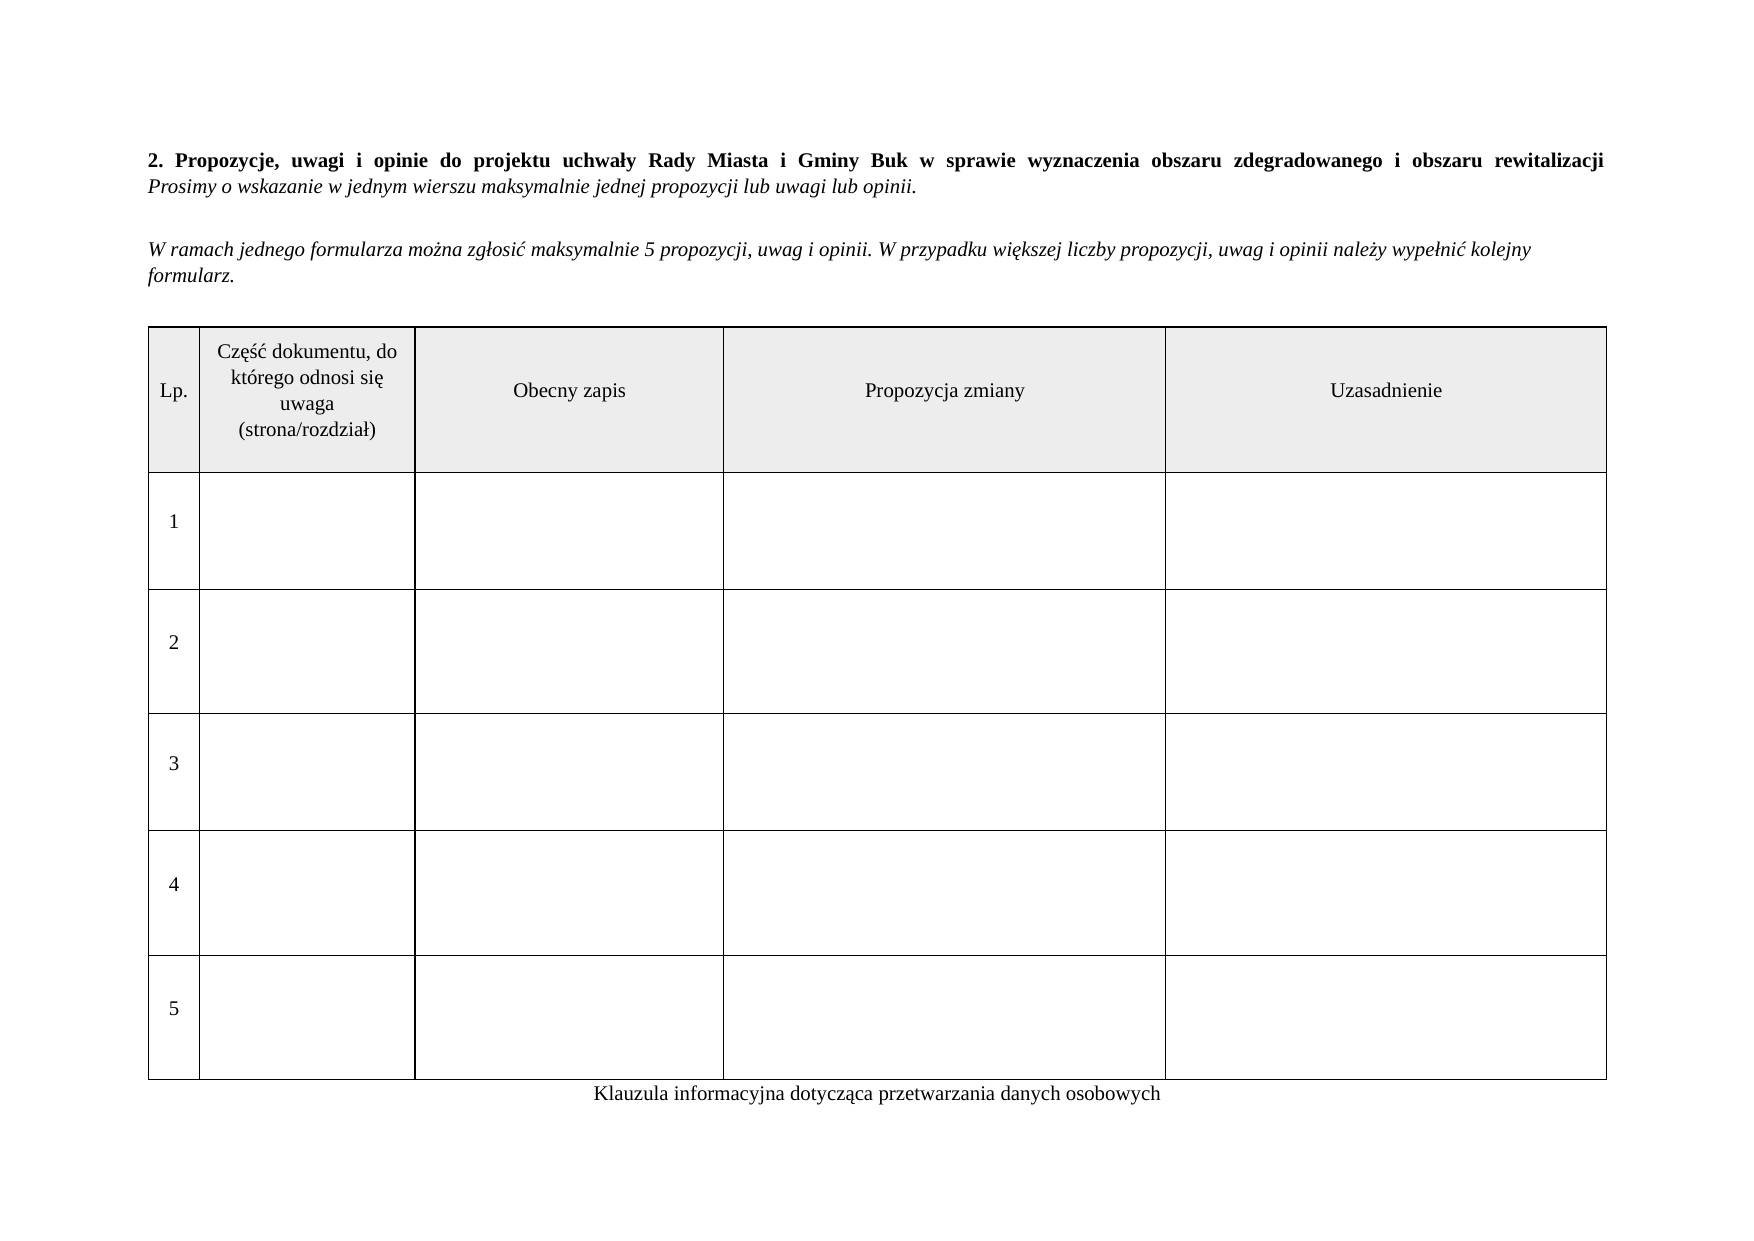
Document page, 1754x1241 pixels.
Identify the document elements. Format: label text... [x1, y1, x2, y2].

table_cell [416, 956, 723, 1079]
table_cell [416, 473, 723, 589]
table_header Obecny zapis [416, 328, 723, 472]
table_cell 2 [149, 590, 199, 713]
text Klauzula informacyjna dotycząca przetwarzania danych osobowych [148, 1080, 1606, 1104]
table_header Propozycja zmiany [724, 328, 1165, 472]
table_cell [416, 590, 723, 713]
table_cell [1166, 714, 1606, 830]
table_cell [724, 473, 1165, 589]
table_cell [724, 956, 1165, 1079]
table_cell 5 [149, 956, 199, 1079]
table_cell [200, 956, 414, 1079]
table_cell [1166, 590, 1606, 713]
table_header Lp. [149, 328, 199, 472]
table_cell [1166, 831, 1606, 955]
table_cell [1166, 473, 1606, 589]
table_header Uzasadnienie [1166, 328, 1606, 472]
table_cell [724, 831, 1165, 955]
table_cell [200, 831, 414, 955]
table_cell [416, 714, 723, 830]
table_cell [200, 590, 414, 713]
table_cell [416, 831, 723, 955]
table_cell [1166, 956, 1606, 1079]
table_cell [724, 590, 1165, 713]
text 2. Propozycje, uwagi i opinie do projektu uchwały Rady Miasta i Gminy Buk w sprawie wyznaczenia obszaru zdegradowanego i obszaru rewitalizacji Prosimy o wskazanie w jednym wierszu maksymalnie jednej propozycji lub uwagi lub opinii. [148, 148, 1606, 198]
table_cell [724, 714, 1165, 830]
text W ramach jednego formularza można zgłosić maksymalnie 5 propozycji, uwag i opinii. W przypadku większej liczby propozycji, uwag i opinii należy wypełnić kolejny formularz. [148, 237, 1606, 287]
table_cell [200, 714, 414, 830]
table_cell 1 [149, 473, 199, 589]
table_cell 4 [149, 831, 199, 955]
table_cell 3 [149, 714, 199, 830]
table_cell [200, 473, 414, 589]
table_header Część dokumentu, do którego odnosi się uwaga (strona/rozdział) [200, 328, 414, 472]
